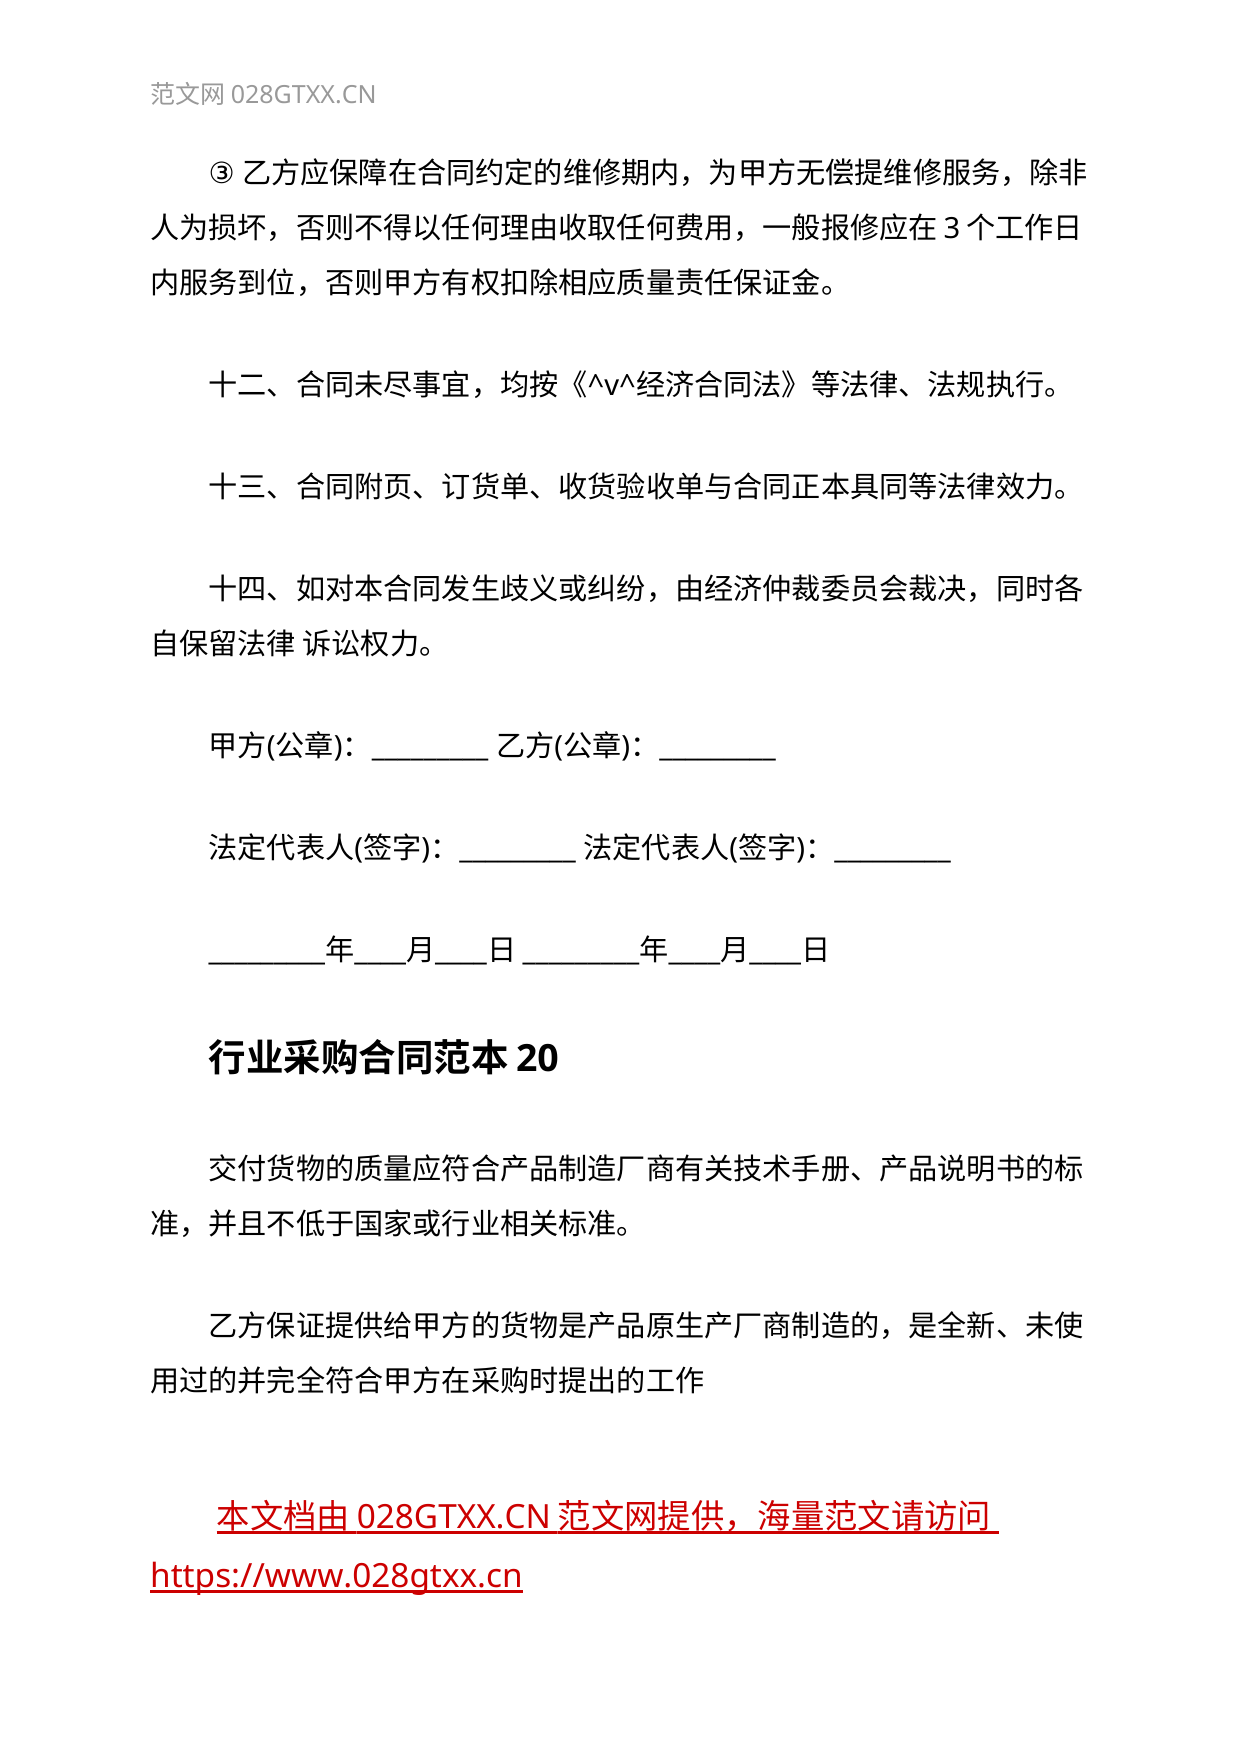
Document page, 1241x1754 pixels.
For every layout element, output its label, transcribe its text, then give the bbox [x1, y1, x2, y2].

text 十三、合同附页、订货单、收货验收单与合同正本具同等法律效力。 [150, 464, 1090, 506]
text 行业采购合同范本20 [150, 1028, 1090, 1083]
text 法定代表人(签字)：_________ 法定代表人(签字)：_________ [150, 824, 1090, 867]
text 十四、如对本合同发生歧义或纠纷，由经济仲裁委员会裁决，同时各自保留法律 诉讼权力。 [150, 566, 1090, 663]
text 交付货物的质量应符合产品制造厂商有关技术手册、产品说明书的标准，并且不低于国家或行业相关标准。 [150, 1146, 1090, 1243]
text 十二、合同未尽事宜，均按《^v^经济合同法》等法律、法规执行。 [150, 362, 1090, 404]
text 乙方保证提供给甲方的货物是产品原生产厂商制造的，是全新、未使用过的并完全符合甲方在采购时提出的工作 [150, 1302, 1090, 1399]
text 甲方(公章)：_________ 乙方(公章)：_________ [150, 722, 1090, 764]
text ③ 乙方应保障在合同约定的维修期内，为甲方无偿提维修服务，除非人为损坏，否则不得以任何理由收取任何费用，一般报修应在3个工作日内服务到位，否则甲方有权扣除相应质量责任保证金。 [150, 150, 1090, 302]
text _________年____月____日 _________年____月____日 [150, 926, 1090, 968]
text 本文档由028GTXX.CN范文网提供，海量范文请访问 https://www.028gtxx.cn [150, 1490, 1090, 1598]
